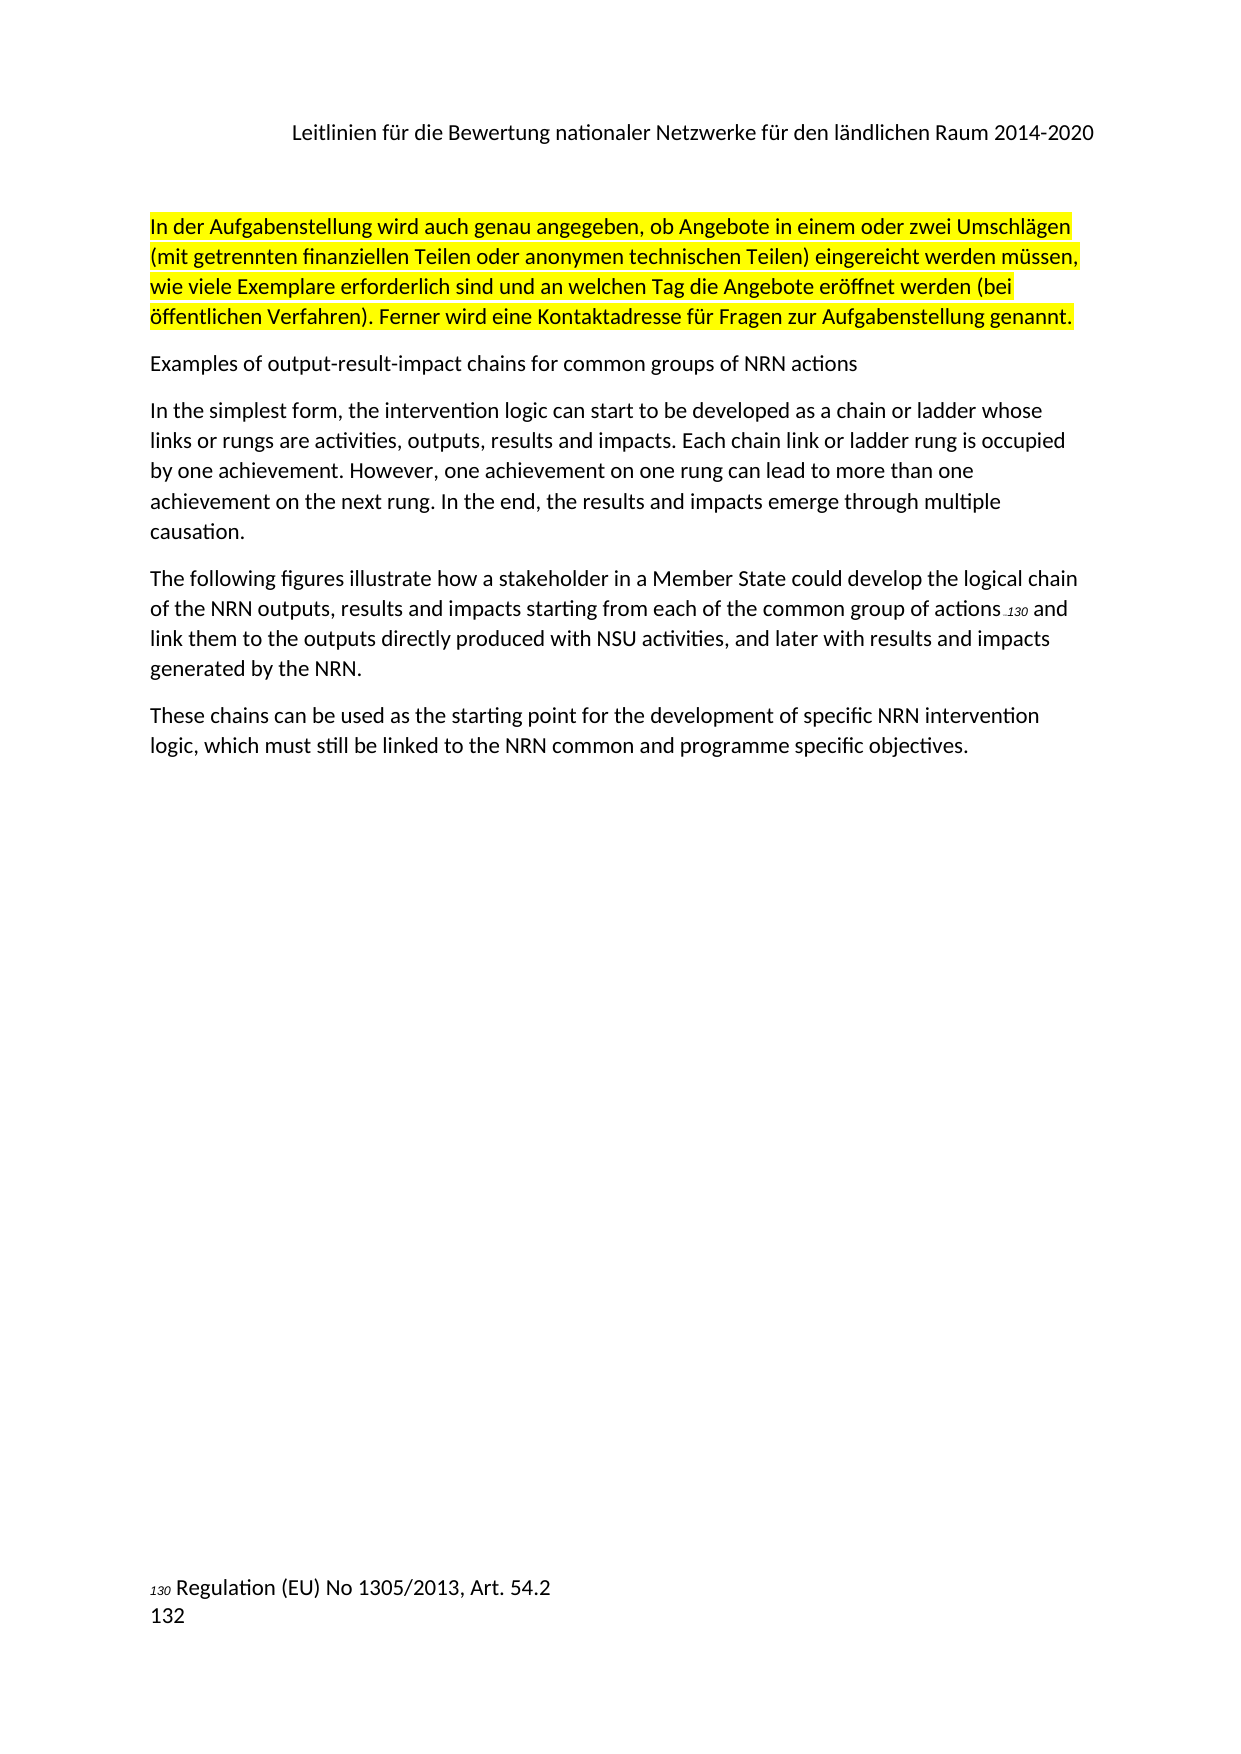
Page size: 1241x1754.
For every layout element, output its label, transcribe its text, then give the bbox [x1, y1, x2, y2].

text The following figures illustrate how a stakeholder in a Member State could develop the logical chain of the NRN outputs, results and impacts starting from each of the common group of actions129F and link them to the outputs directly produced with NSU activities, and later with results and impacts generated by the NRN. [150, 564, 1090, 682]
text In the simplest form, the intervention logic can start to be developed as a chain or ladder whose links or rungs are activities, outputs, results and impacts. Each chain link or ladder rung is occupied by one achievement. However, one achievement on one rung can lead to more than one achievement on the next rung. In the end, the results and impacts emerge through multiple causation. [150, 396, 1090, 545]
text These chains can be used as the starting point for the development of specific NRN intervention logic, which must still be linked to the NRN common and programme specific objectives. [150, 701, 1090, 759]
text In der Aufgabenstellung wird auch genau angegeben, ob Angebote in einem oder zwei Umschlägen (mit getrennten finanziellen Teilen oder anonymen technischen Teilen) eingereicht werden müssen, wie viele Exemplare erforderlich sind und an welchen Tag die Angebote eröffnet werden (bei öffentlichen Verfahren). Ferner wird eine Kontaktadresse für Fragen zur Aufgabenstellung genannt. [150, 212, 1090, 330]
text Examples of output-result-impact chains for common groups of NRN actions [150, 349, 1090, 377]
